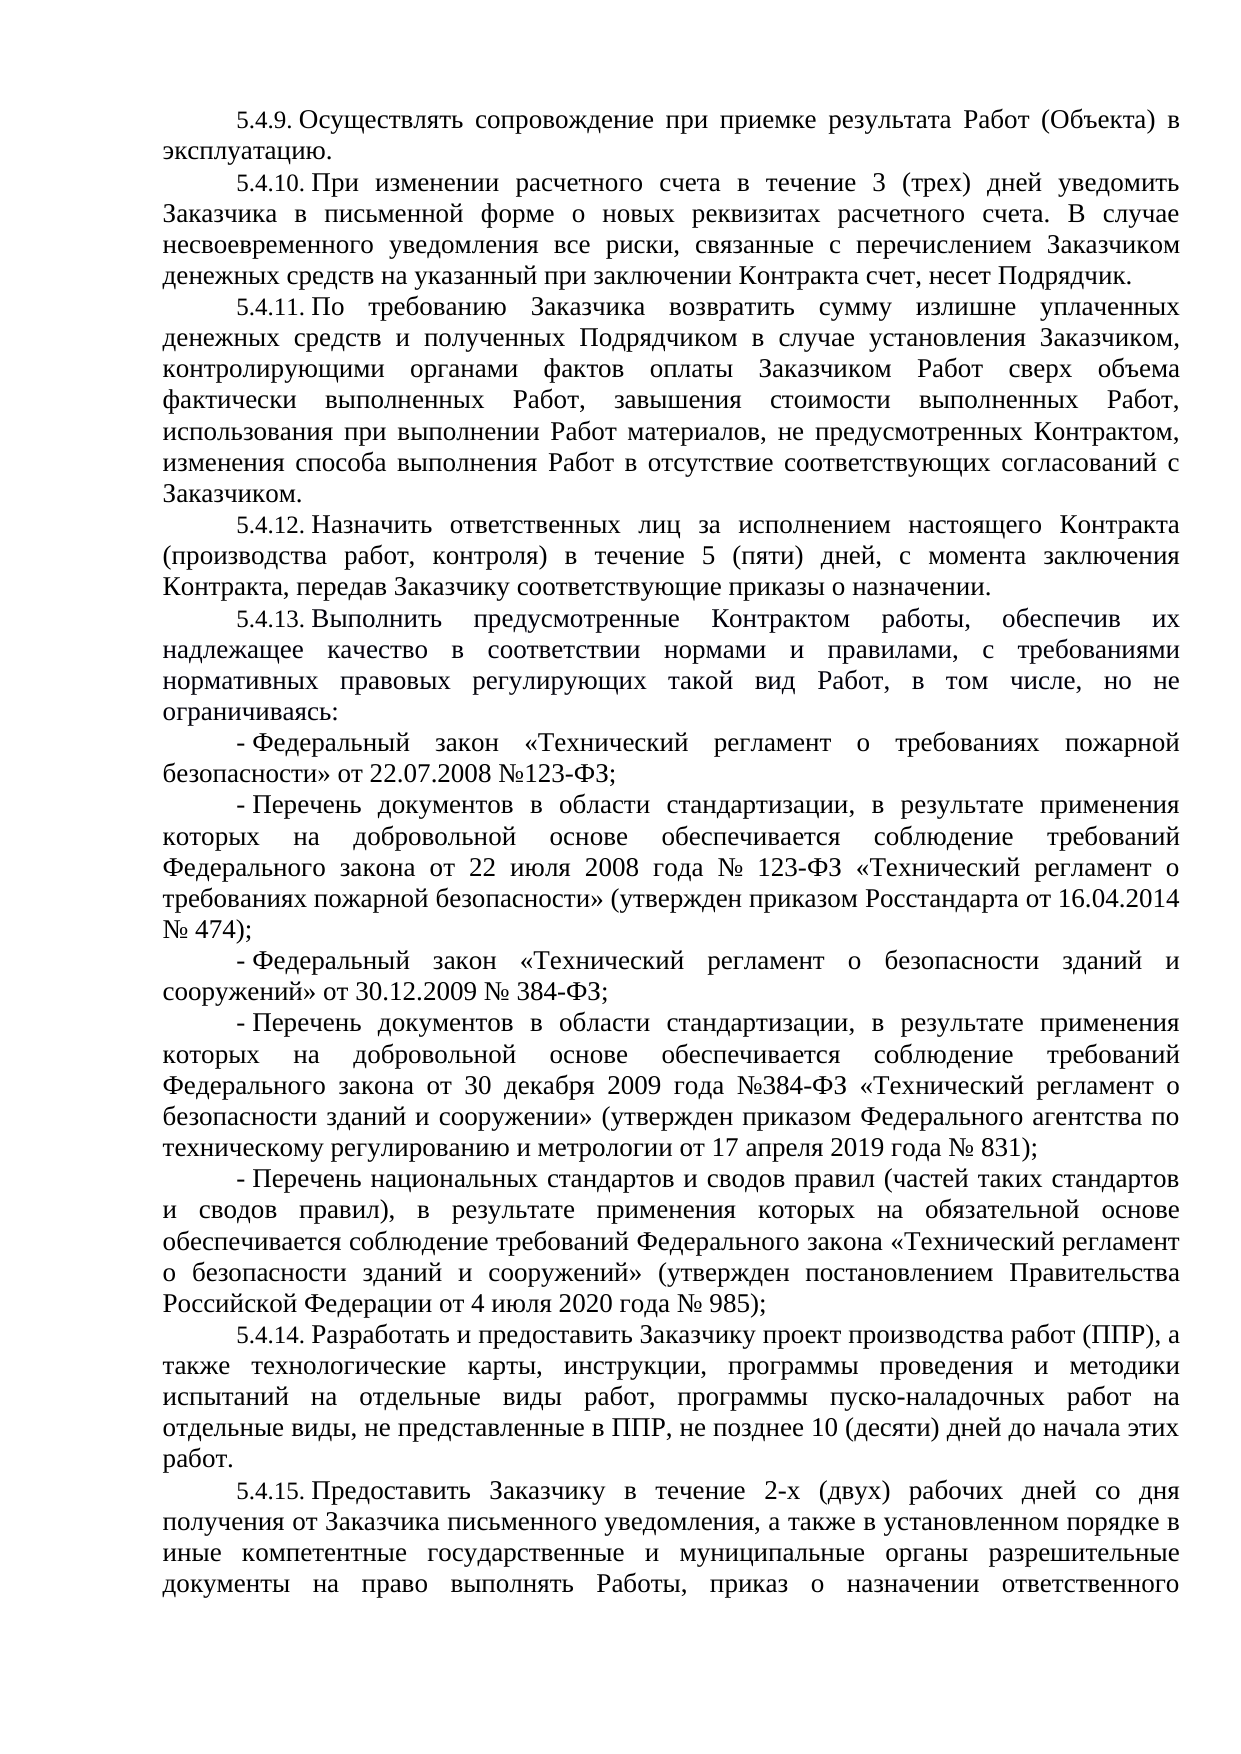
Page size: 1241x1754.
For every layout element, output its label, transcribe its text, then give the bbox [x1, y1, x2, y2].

text - Перечень документов в области стандартизации, в результате применения которых на добровольной основе обеспечивается соблюдение требований Федерального закона от 22 июля 2008 года № 123-ФЗ «Технический регламент о требованиях пожарной безопасности» (утвержден приказом Росстандарта от 16.04.2014 № 474); [162, 788, 1181, 944]
list Разработать и предоставить Заказчику проект производства работ (ППР), а также технологические карты, инструкции, программы проведения и методики испытаний на отдельные виды работ, программы пуско-наладочных работ на отдельные виды, не представленные в ППР, не позднее 10 (десяти) дней до начала этих работ. [162, 1318, 1181, 1474]
text - Федеральный закон «Технический регламент о требованиях пожарной безопасности» от 22.07.2008 №123-ФЗ; [162, 726, 1181, 788]
list Осуществлять сопровождение при приемке результата Работ (Объекта) в эксплуатацию. [162, 103, 1181, 166]
text - Перечень документов в области стандартизации, в результате применения которых на добровольной основе обеспечивается соблюдение требований Федерального закона от 30 декабря 2009 года №384-ФЗ «Технический регламент о безопасности зданий и сооружении» (утвержден приказом Федерального агентства по техническому регулированию и метрологии от 17 апреля 2019 года № 831); [162, 1007, 1181, 1162]
list При изменении расчетного счета в течение 3 (трех) дней уведомить Заказчика в письменной форме о новых реквизитах расчетного счета. В случае несвоевременного уведомления все риски, связанные с перечислением Заказчиком денежных средств на указанный при заключении Контракта счет, несет Подрядчик. [162, 166, 1181, 290]
list Выполнить предусмотренные Контрактом работы, обеспечив их надлежащее качество в соответствии нормами и правилами, с требованиями нормативных правовых регулирующих такой вид Работ, в том числе, но не ограничиваясь: [162, 602, 1181, 726]
text - Перечень национальных стандартов и сводов правил (частей таких стандартов и сводов правил), в результате применения которых на обязательной основе обеспечивается соблюдение требований Федерального закона «Технический регламент о безопасности зданий и сооружений» (утвержден постановлением Правительства Российской Федерации от 4 июля 2020 года № 985); [162, 1162, 1181, 1318]
list По требованию Заказчика возвратить сумму излишне уплаченных денежных средств и полученных Подрядчиком в случае установления Заказчиком, контролирующими органами фактов оплаты Заказчиком Работ сверх объема фактически выполненных Работ, завышения стоимости выполненных Работ, использования при выполнении Работ материалов, не предусмотренных Контрактом, изменения способа выполнения Работ в отсутствие соответствующих согласований с Заказчиком. [162, 290, 1181, 508]
list Назначить ответственных лиц за исполнением настоящего Контракта (производства работ, контроля) в течение 5 (пяти) дней, с момента заключения Контракта, передав Заказчику соответствующие приказы о назначении. [162, 508, 1181, 602]
text - Федеральный закон «Технический регламент о безопасности зданий и сооружений» от 30.12.2009 № 384-ФЗ; [162, 944, 1181, 1007]
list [162, 1474, 1181, 1598]
